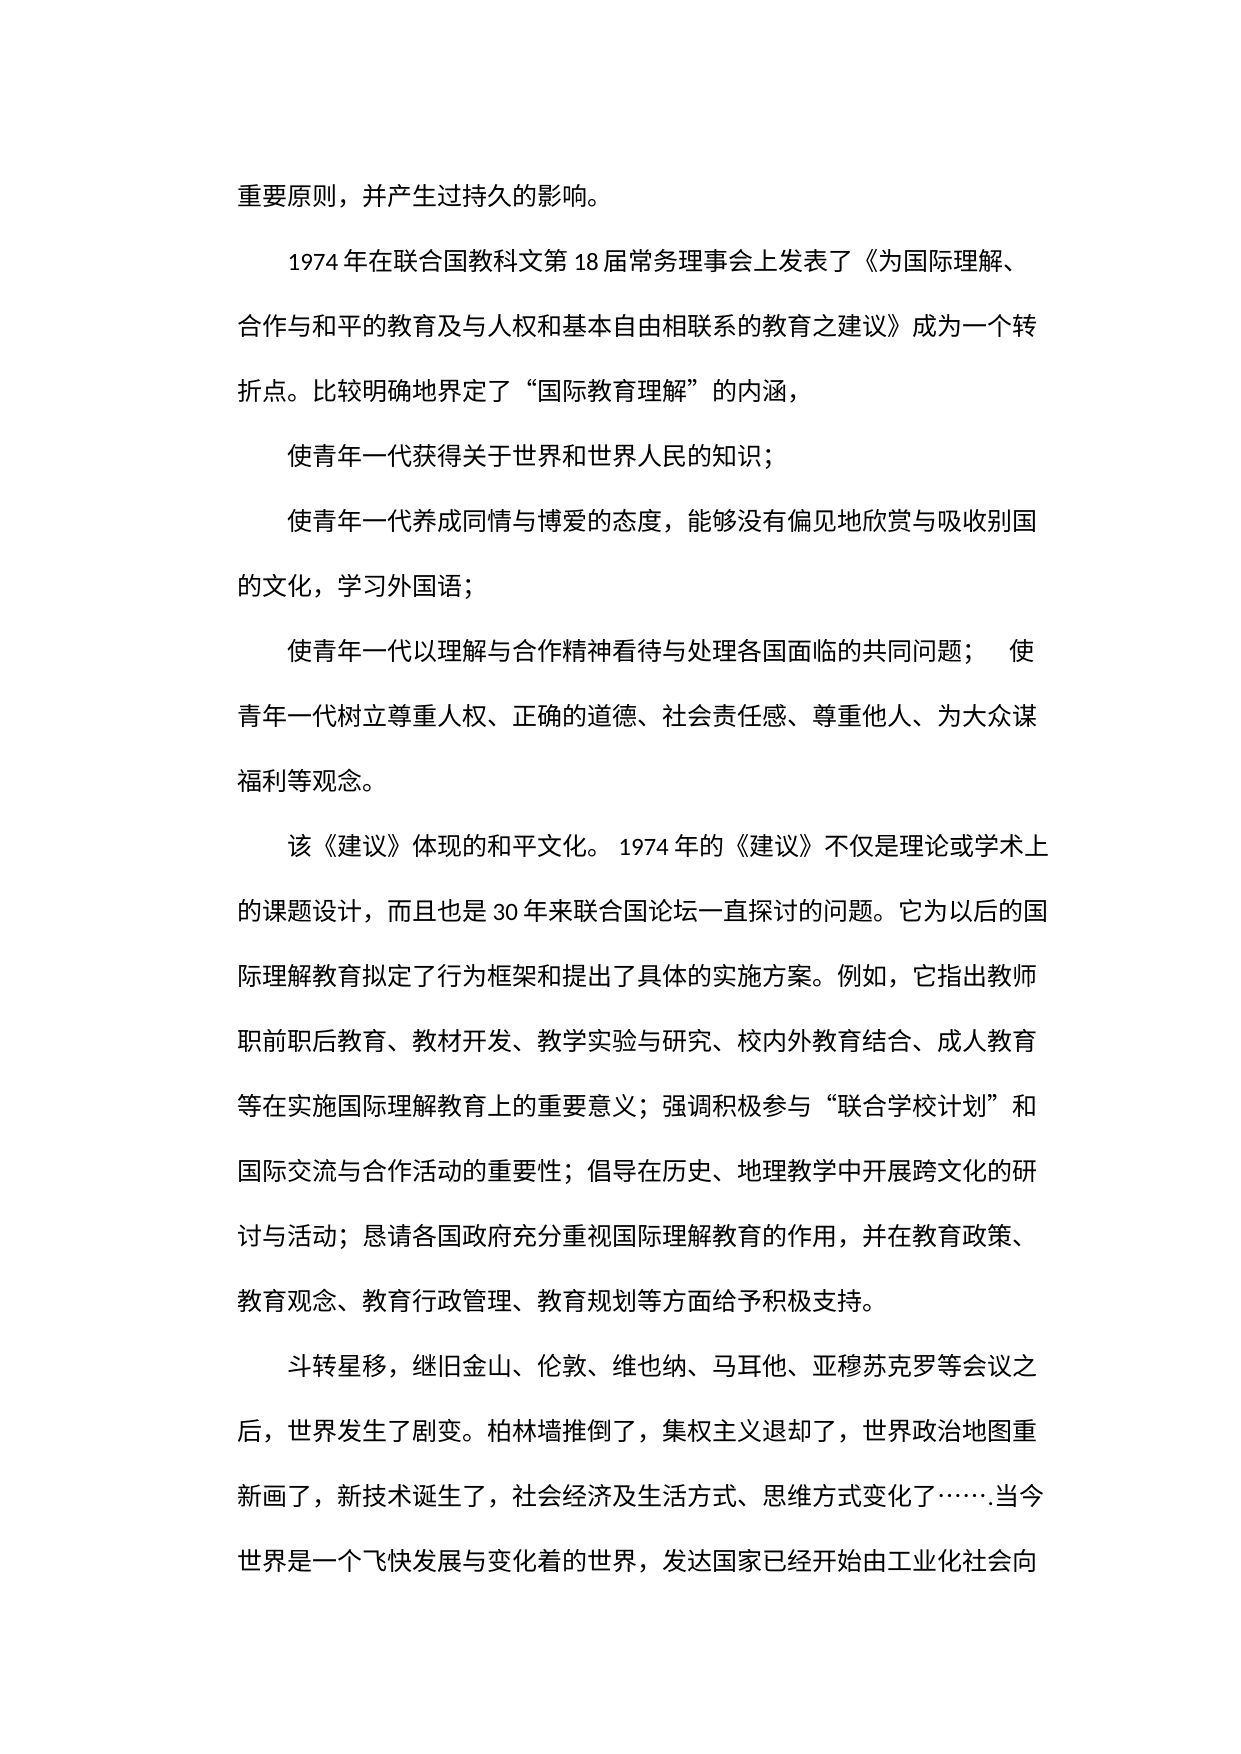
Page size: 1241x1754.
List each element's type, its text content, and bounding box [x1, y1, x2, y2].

list 使青年一代获得关于世界和世界人民的知识； [237, 422, 1053, 487]
list 1974年在联合国教科文第18届常务理事会上发表了《为国际理解、合作与和平的教育及与人权和基本自由相联系的教育之建议》成为一个转折点。比较明确地界定了“国际教育理解”的内涵， [237, 227, 1053, 422]
list 该《建议》体现的和平文化。 1974年的《建议》不仅是理论或学术上的课题设计，而且也是30年来联合国论坛一直探讨的问题。它为以后的国际理解教育拟定了行为框架和提出了具体的实施方案。例如，它指出教师职前职后教育、教材开发、教学实验与研究、校内外教育结合、成人教育等在实施国际理解教育上的重要意义；强调积极参与“联合学校计划”和国际交流与合作活动的重要性；倡导在历史、地理教学中开展跨文化的研讨与活动；恳请各国政府充分重视国际理解教育的作用，并在教育政策、教育观念、教育行政管理、教育规划等方面给予积极支持。 [237, 812, 1053, 1332]
list 使青年一代养成同情与博爱的态度，能够没有偏见地欣赏与吸收别国的文化，学习外国语； [237, 487, 1053, 617]
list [237, 1332, 1053, 1592]
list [237, 162, 1053, 227]
list 使青年一代以理解与合作精神看待与处理各国面临的共同问题； 使青年一代树立尊重人权、正确的道德、社会责任感、尊重他人、为大众谋福利等观念。 [237, 617, 1053, 812]
